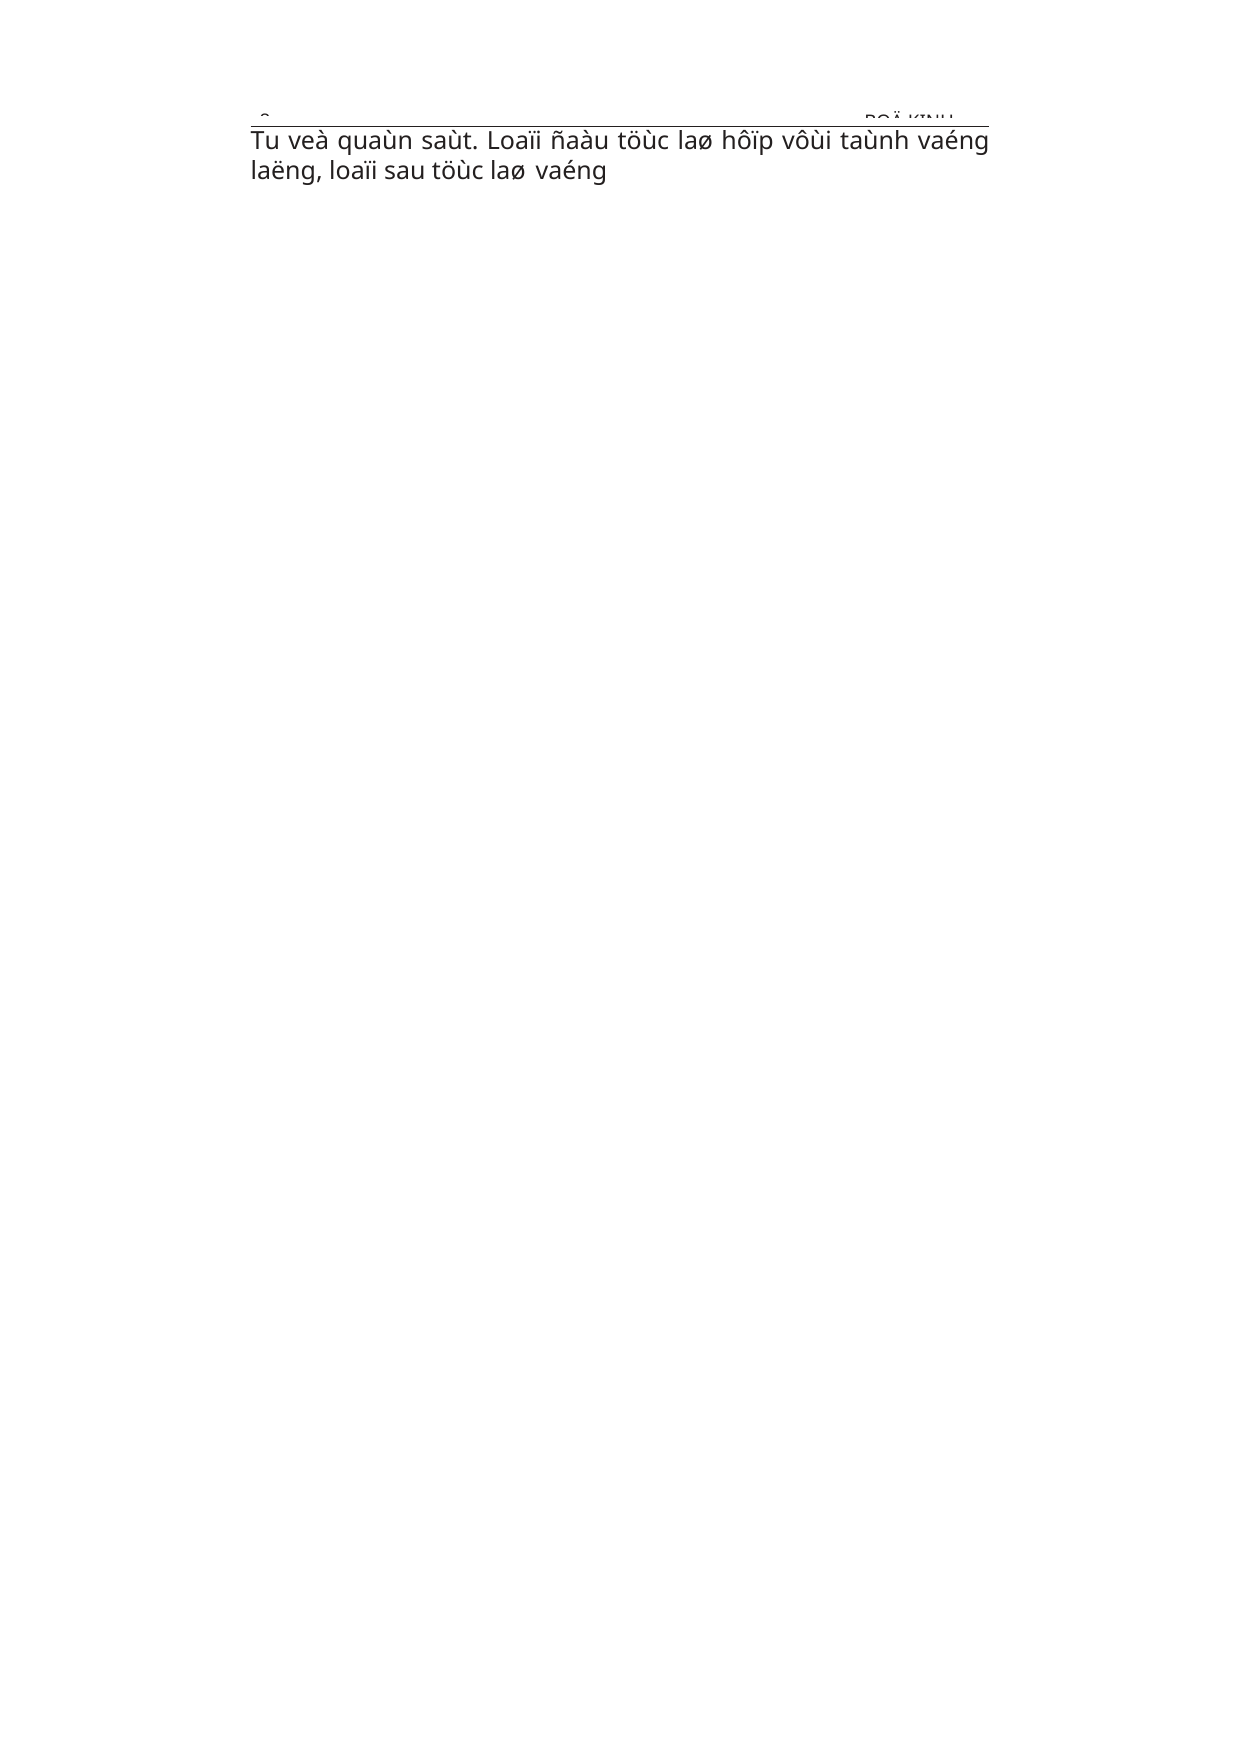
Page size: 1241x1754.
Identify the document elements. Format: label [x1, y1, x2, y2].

list [250, 125, 990, 187]
